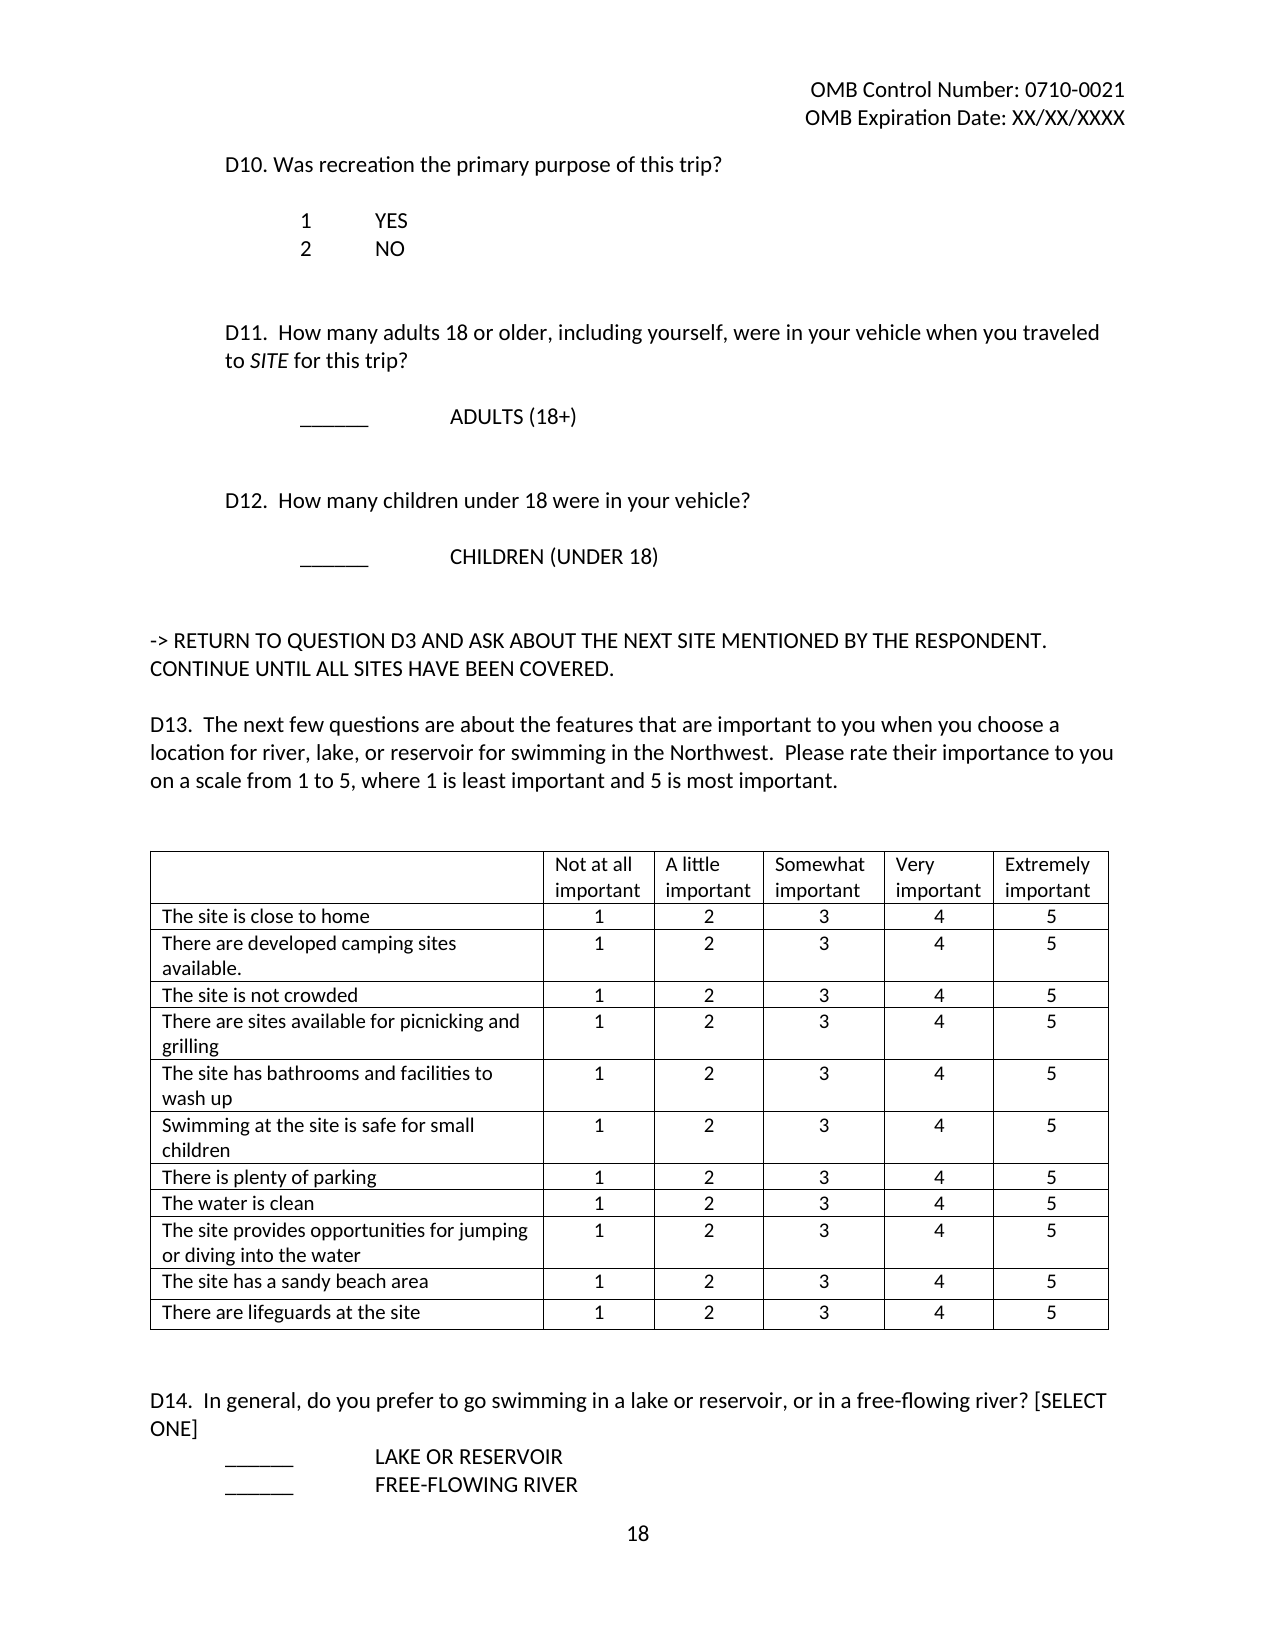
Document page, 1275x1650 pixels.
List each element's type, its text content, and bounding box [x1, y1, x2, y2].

table_cell 5 [994, 1269, 1108, 1298]
table_cell 5 [994, 904, 1108, 929]
table_cell 5 [994, 1190, 1108, 1216]
table_cell 4 [885, 1269, 993, 1298]
table_cell 3 [764, 1060, 884, 1111]
table_cell 2 [655, 904, 763, 929]
table_cell 1 [544, 1300, 654, 1329]
table_cell 4 [885, 982, 993, 1007]
table_cell 2 [655, 1300, 763, 1329]
text D14. In general, do you prefer to go swimming in a lake or reservoir, or in a free-flowing river? [SELECT ONE] [150, 1386, 1125, 1442]
table_cell 4 [885, 1300, 993, 1329]
text 2 NO [225, 234, 1125, 262]
table_cell 2 [655, 1112, 763, 1163]
table_cell 4 [885, 1112, 993, 1163]
table_cell 4 [885, 930, 993, 981]
text ______ CHILDREN (UNDER 18) [225, 542, 1125, 570]
table_cell 3 [764, 1300, 884, 1329]
table_cell 5 [994, 1008, 1108, 1059]
table_cell 5 [994, 1164, 1108, 1189]
table_cell The site is not crowded [151, 982, 543, 1007]
table_cell The site provides opportunities for jumping or diving into the water [151, 1217, 543, 1268]
table_cell 5 [994, 982, 1108, 1007]
table_cell 3 [764, 1112, 884, 1163]
table_cell 1 [544, 930, 654, 981]
table_header Very important [885, 852, 993, 902]
table_cell The site has bathrooms and facilities to wash up [151, 1060, 543, 1111]
table_header Extremely important [994, 852, 1108, 902]
table_cell 3 [764, 930, 884, 981]
table_cell 1 [544, 1060, 654, 1111]
text D10. Was recreation the primary purpose of this trip? [225, 150, 1125, 178]
table_cell The site is close to home [151, 904, 543, 929]
table_cell 1 [544, 1164, 654, 1189]
table_cell 3 [764, 1008, 884, 1059]
table_cell 1 [544, 1217, 654, 1268]
table_cell 4 [885, 1164, 993, 1189]
table_cell The site has a sandy beach area [151, 1269, 543, 1298]
text D13. The next few questions are about the features that are important to you when you choose a location for river, lake, or reservoir for swimming in the Northwest. Please rate their importance to you on a scale from 1 to 5, where 1 is least important and 5 is most important. [150, 710, 1125, 794]
table_cell 2 [655, 1217, 763, 1268]
table_cell 3 [764, 904, 884, 929]
table_cell Swimming at the site is safe for small children [151, 1112, 543, 1163]
table_cell 2 [655, 1164, 763, 1189]
text -> RETURN TO QUESTION D3 AND ASK ABOUT THE NEXT SITE MENTIONED BY THE RESPONDENT. CONTINUE UNTIL ALL SITES HAVE BEEN COVERED. [150, 626, 1125, 682]
table_cell 1 [544, 1269, 654, 1298]
table_cell 2 [655, 1060, 763, 1111]
table_cell 1 [544, 1008, 654, 1059]
table_cell 4 [885, 1060, 993, 1111]
table_cell 2 [655, 930, 763, 981]
table_cell 5 [994, 1217, 1108, 1268]
table_cell 3 [764, 1217, 884, 1268]
table_cell 5 [994, 1300, 1108, 1329]
table_cell 1 [544, 1190, 654, 1216]
table_cell 3 [764, 1190, 884, 1216]
table_cell 2 [655, 1269, 763, 1298]
table_cell 5 [994, 1112, 1108, 1163]
table_cell 5 [994, 930, 1108, 981]
table_cell There are lifeguards at the site [151, 1300, 543, 1329]
text D12. How many children under 18 were in your vehicle? [225, 486, 1125, 514]
table_cell There are sites available for picnicking and grilling [151, 1008, 543, 1059]
table_cell There is plenty of parking [151, 1164, 543, 1189]
text ______ LAKE OR RESERVOIR [150, 1442, 1125, 1470]
table_cell 2 [655, 1008, 763, 1059]
table_cell 3 [764, 982, 884, 1007]
table_cell 4 [885, 1190, 993, 1216]
table_cell 4 [885, 1008, 993, 1059]
table_cell 2 [655, 1190, 763, 1216]
table_cell 2 [655, 982, 763, 1007]
table_cell 4 [885, 1217, 993, 1268]
table_cell 5 [994, 1060, 1108, 1111]
table_cell 1 [544, 982, 654, 1007]
table_cell The water is clean [151, 1190, 543, 1216]
table_header Somewhat important [764, 852, 884, 902]
table_cell 3 [764, 1269, 884, 1298]
text ______ FREE-FLOWING RIVER [150, 1470, 1125, 1498]
table_header A little important [655, 852, 763, 902]
table_cell 4 [885, 904, 993, 929]
text ______ ADULTS (18+) [225, 402, 1125, 430]
text D11. How many adults 18 or older, including yourself, were in your vehicle when you traveled to SITE for this trip? [225, 318, 1125, 374]
table_header [151, 852, 543, 902]
table_cell 3 [764, 1164, 884, 1189]
table_cell There are developed camping sites available. [151, 930, 543, 981]
table_cell 1 [544, 1112, 654, 1163]
table_header Not at all important [544, 852, 654, 902]
text 1 YES [225, 206, 1125, 234]
table_cell 1 [544, 904, 654, 929]
